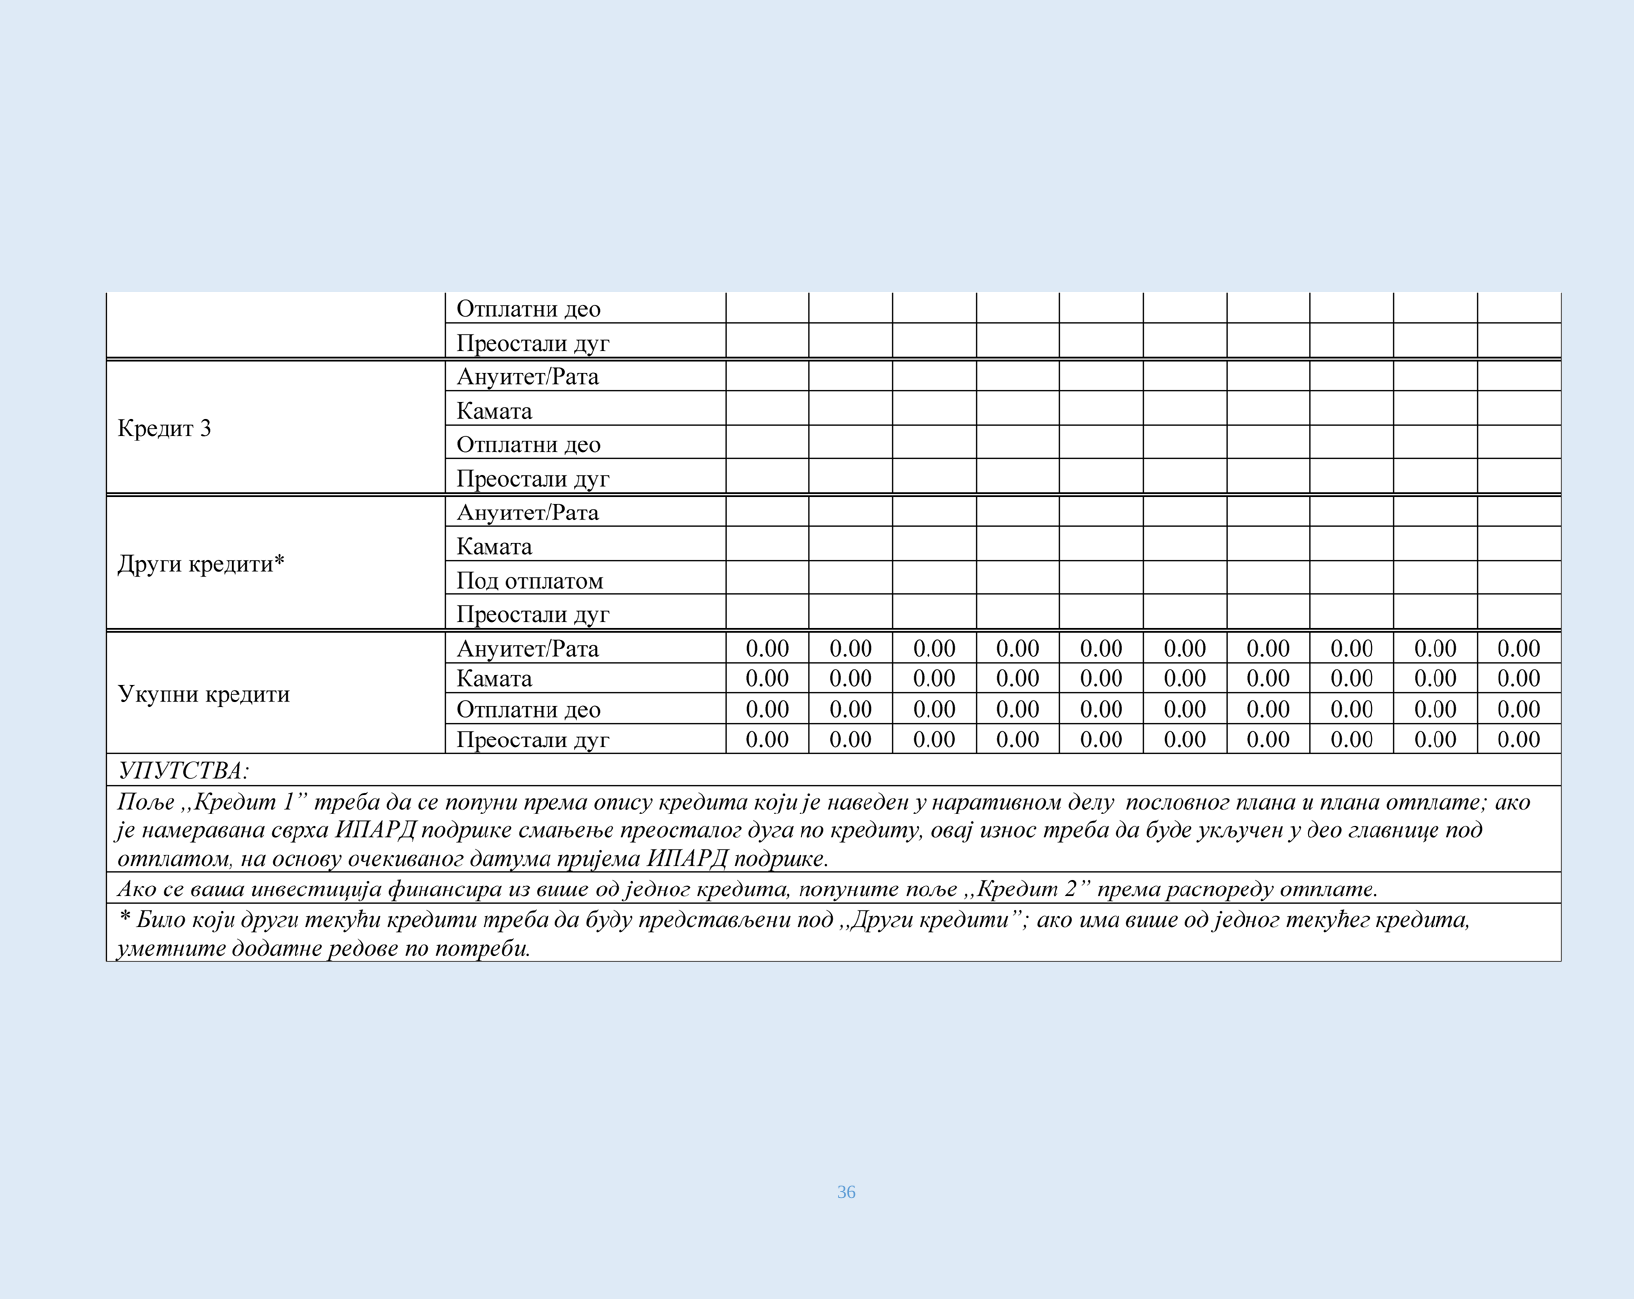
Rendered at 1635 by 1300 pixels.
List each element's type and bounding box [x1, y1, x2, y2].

picture [105, 292, 1562, 962]
